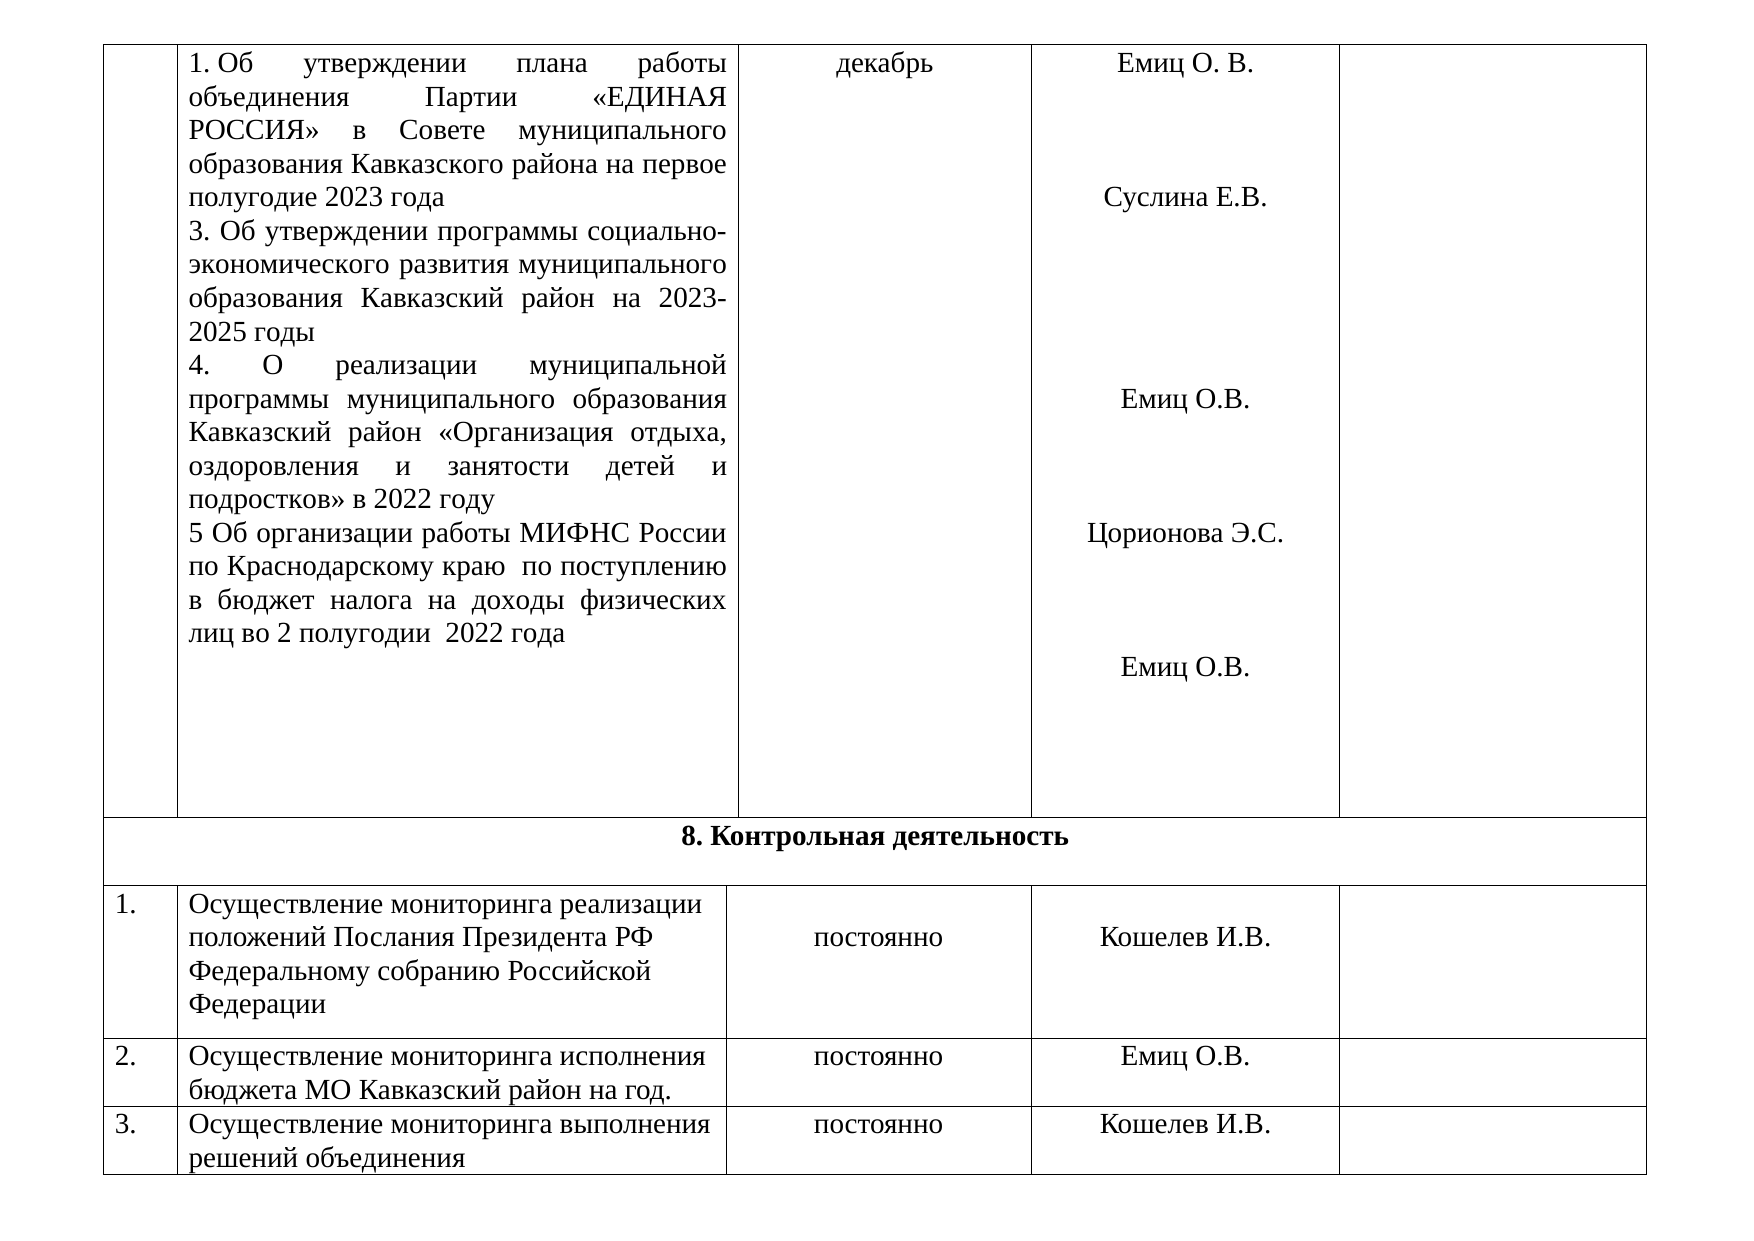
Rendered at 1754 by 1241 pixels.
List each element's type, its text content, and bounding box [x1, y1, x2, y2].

table_cell постоянно [727, 1107, 1031, 1174]
table_cell [1340, 1107, 1646, 1174]
table_cell Кошелев И.В. [1032, 1107, 1339, 1174]
table_cell 3. [104, 1107, 177, 1174]
table_cell Осуществление мониторинга выполнения решений объединения [178, 1107, 726, 1174]
table_cell Емиц О. В. Суслина Е.В. Емиц О.В. Цорионова Э.С. Емиц О.В. [1032, 45, 1339, 817]
table_cell декабрь [739, 45, 1031, 817]
table_cell постоянно [727, 886, 1031, 1037]
table_cell 8. Контрольная деятельность [104, 818, 1646, 885]
table_cell 2. [104, 1039, 177, 1106]
table_cell 1. [104, 886, 177, 1037]
table_cell [1340, 886, 1646, 1037]
table_cell [1340, 1039, 1646, 1106]
table_cell Осуществление мониторинга реализации положений Послания Президента РФ Федеральному собранию Российской Федерации [178, 886, 726, 1037]
table_cell Осуществление мониторинга исполнения бюджета МО Кавказский район на год. [178, 1039, 726, 1106]
table_cell постоянно [727, 1039, 1031, 1106]
table_cell [1340, 45, 1646, 817]
table_cell Кошелев И.В. [1032, 886, 1339, 1037]
table_cell 1. Об утверждении плана работы объединения Партии «ЕДИНАЯ РОССИЯ» в Совете муниципального образования Кавказского района на первое полугодие 2023 года 3. Об утверждении программы социально-экономического развития муниципального образования Кавказский район на 2023-2025 годы 4. О реализации муниципальной программы муниципального образования Кавказский район «Организация отдыха, оздоровления и занятости детей и подростков» в 2022 году 5 Об организации работы МИФНС России по Краснодарскому краю по поступлению в бюджет налога на доходы физических лиц во 2 полугодии 2022 года [178, 45, 738, 817]
table_cell Емиц О.В. [1032, 1039, 1339, 1106]
table_cell [104, 45, 177, 817]
